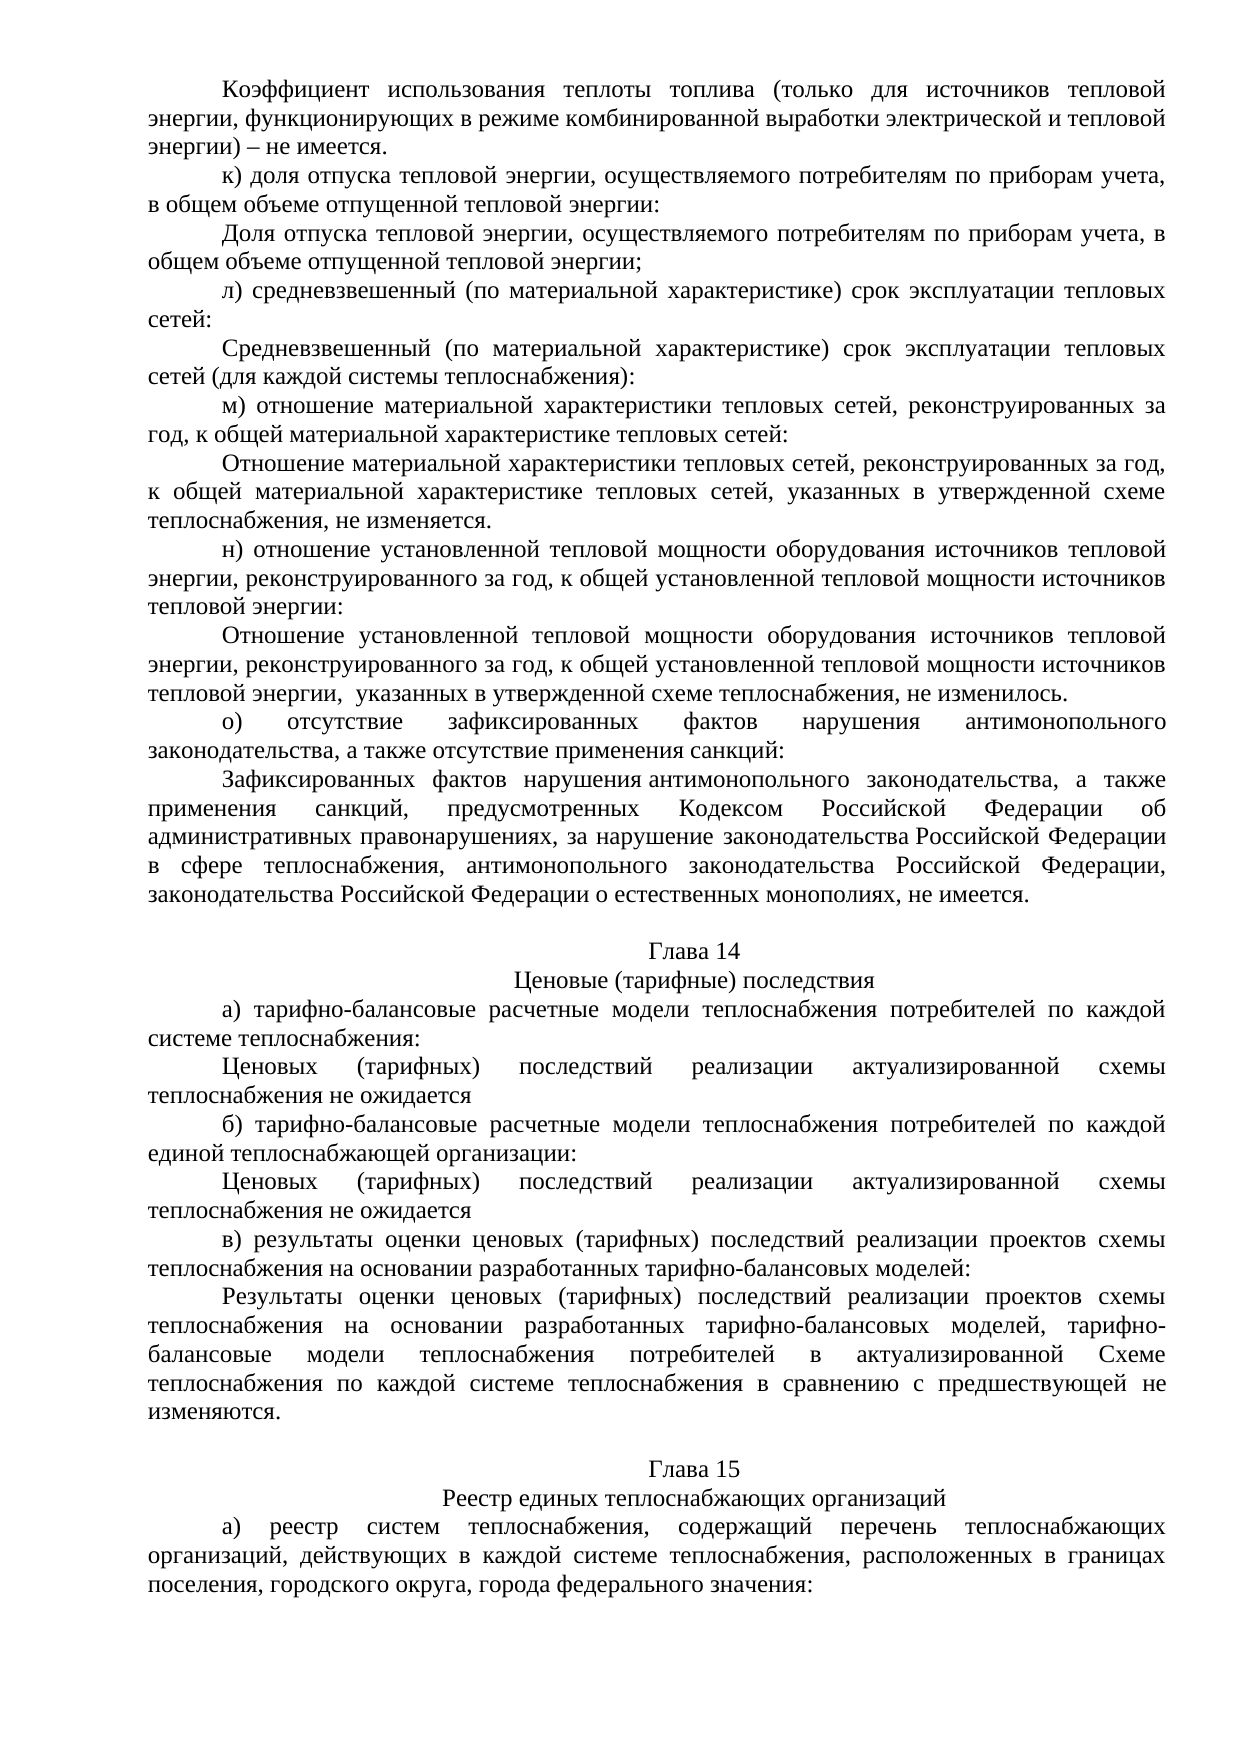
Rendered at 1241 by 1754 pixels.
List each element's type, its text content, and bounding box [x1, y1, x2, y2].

text о) отсутствие зафиксированных фактов нарушения антимонопольного законодательства, а также отсутствие применения санкций: [148, 706, 1167, 764]
text Реестр единых теплоснабжающих организаций [148, 1483, 1167, 1511]
text Глава 15 [148, 1454, 1167, 1483]
text а) тарифно-балансовые расчетные модели теплоснабжения потребителей по каждой системе теплоснабжения: [148, 994, 1167, 1051]
text м) отношение материальной характеристики тепловых сетей, реконструированных за год, к общей материальной характеристике тепловых сетей: [148, 390, 1167, 448]
text к) доля отпуска тепловой энергии, осуществляемого потребителям по приборам учета, в общем объеме отпущенной тепловой энергии: [148, 160, 1167, 218]
text Коэффициент использования теплоты топлива (только для источников тепловой энергии, функционирующих в режиме комбинированной выработки электрической и тепловой энергии) – не имеется. [148, 74, 1167, 160]
text Отношение материальной характеристики тепловых сетей, реконструированных за год, к общей материальной характеристике тепловых сетей, указанных в утвержденной схеме теплоснабжения, не изменяется. [148, 448, 1167, 534]
text Ценовые (тарифные) последствия [148, 965, 1167, 994]
text Ценовых (тарифных) последствий реализации актуализированной схемы теплоснабжения не ожидается [148, 1051, 1167, 1109]
text Средневзвешенный (по материальной характеристике) срок эксплуатации тепловых сетей (для каждой системы теплоснабжения): [148, 333, 1167, 390]
text Результаты оценки ценовых (тарифных) последствий реализации проектов схемы теплоснабжения на основании разработанных тарифно-балансовых моделей, тарифно-балансовые модели теплоснабжения потребителей в актуализированной Схеме теплоснабжения по каждой системе теплоснабжения в сравнению с предшествующей не изменяются. [148, 1281, 1167, 1425]
text Глава 14 [148, 936, 1167, 965]
text Отношение установленной тепловой мощности оборудования источников тепловой энергии, реконструированного за год, к общей установленной тепловой мощности источников тепловой энергии, указанных в утвержденной схеме теплоснабжения, не изменилось. [148, 620, 1167, 706]
text Ценовых (тарифных) последствий реализации актуализированной схемы теплоснабжения не ожидается [148, 1166, 1167, 1224]
text л) средневзвешенный (по материальной характеристике) срок эксплуатации тепловых сетей: [148, 275, 1167, 333]
text а) реестр систем теплоснабжения, содержащий перечень теплоснабжающих организаций, действующих в каждой системе теплоснабжения, расположенных в границах поселения, городского округа, города федерального значения: [148, 1511, 1167, 1598]
text Доля отпуска тепловой энергии, осуществляемого потребителям по приборам учета, в общем объеме отпущенной тепловой энергии; [148, 218, 1167, 275]
text в) результаты оценки ценовых (тарифных) последствий реализации проектов схемы теплоснабжения на основании разработанных тарифно-балансовых моделей: [148, 1224, 1167, 1281]
text б) тарифно-балансовые расчетные модели теплоснабжения потребителей по каждой единой теплоснабжающей организации: [148, 1109, 1167, 1166]
text н) отношение установленной тепловой мощности оборудования источников тепловой энергии, реконструированного за год, к общей установленной тепловой мощности источников тепловой энергии: [148, 534, 1167, 620]
text Зафиксированных фактов нарушения антимонопольного законодательства, а также применения санкций, предусмотренных Кодексом Российской Федерации об административных правонарушениях, за нарушение законодательства Российской Федерации в сфере теплоснабжения, антимонопольного законодательства Российской Федерации, законодательства Российской Федерации о естественных монополиях, не имеется. [148, 764, 1167, 908]
